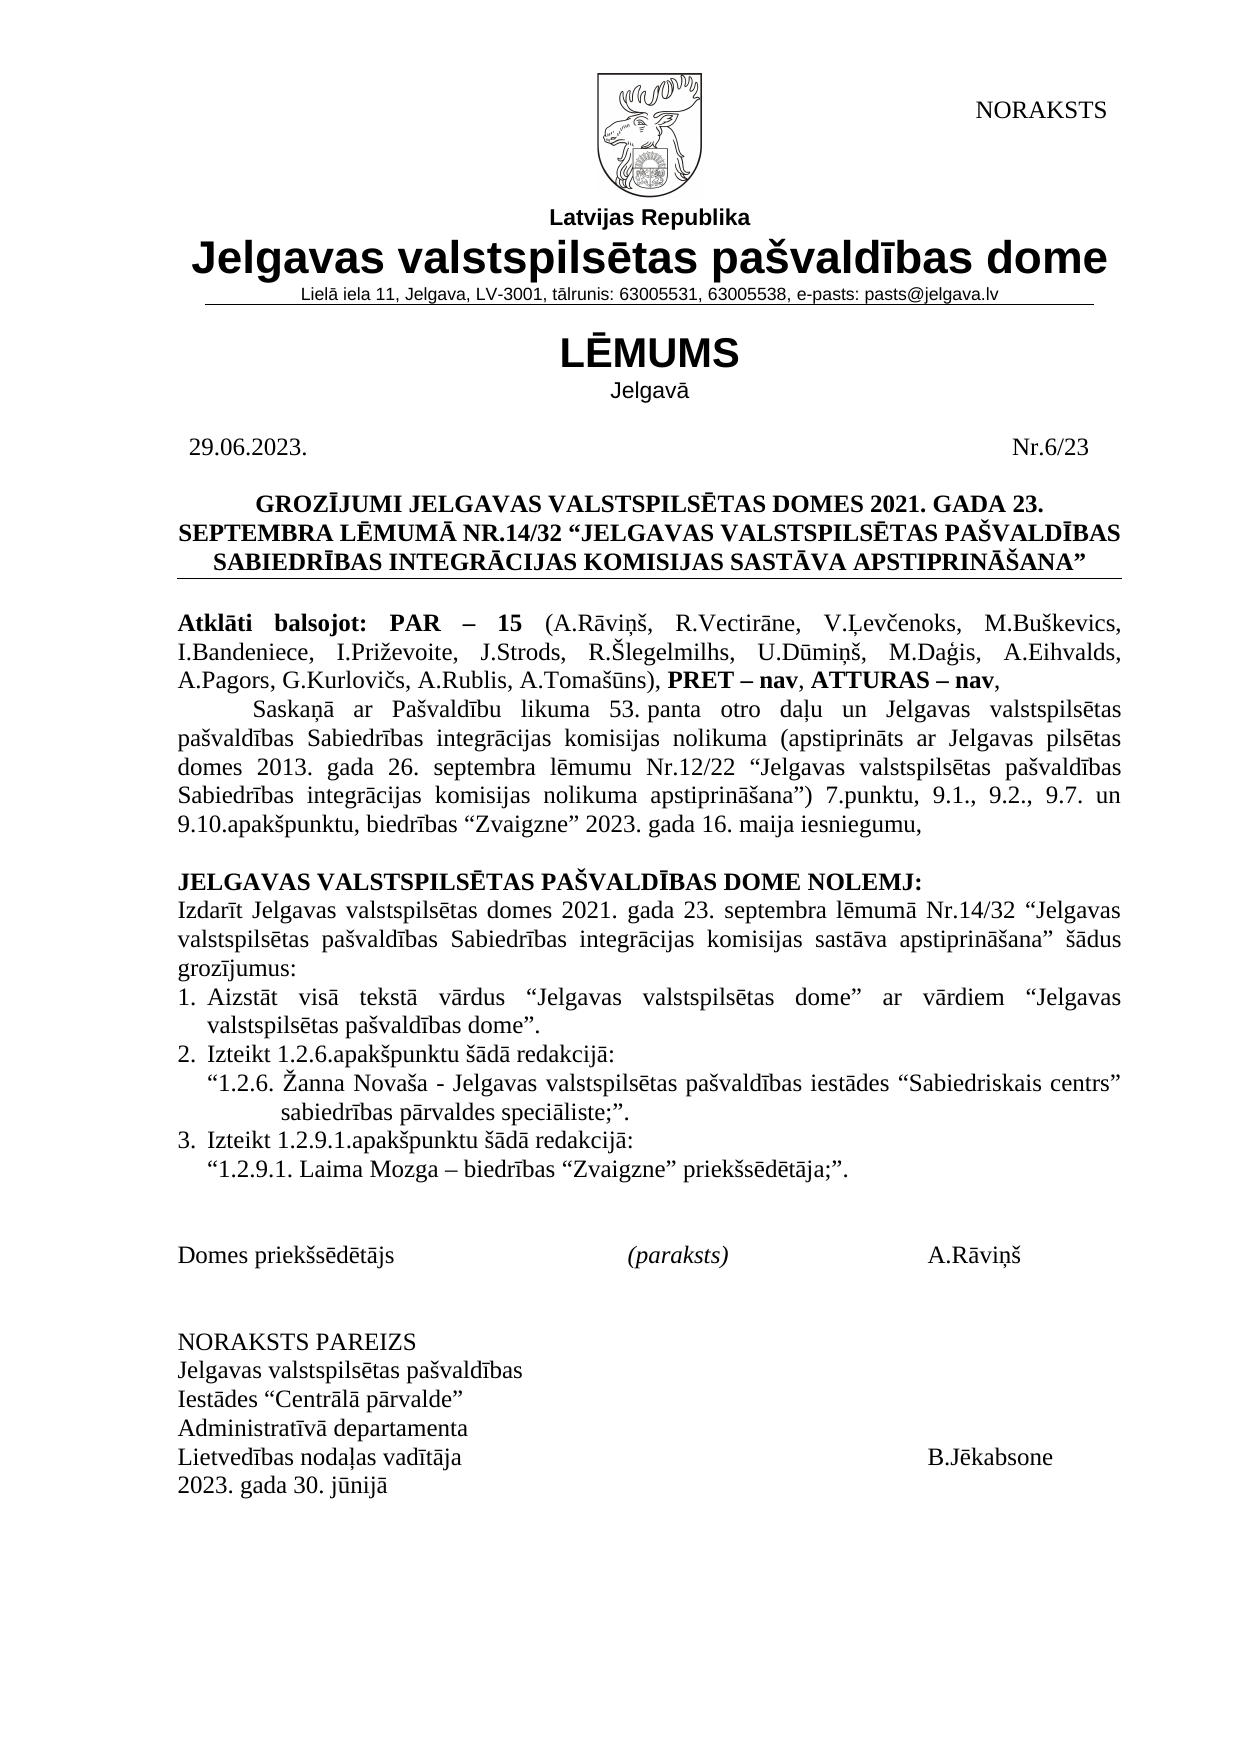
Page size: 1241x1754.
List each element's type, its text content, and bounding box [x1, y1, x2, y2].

text “1.2.9.1. Laima Mozga – biedrības “Zvaigzne” priekšsēdētāja;”. [207, 1154, 1122, 1183]
text Lietvedības nodaļas vadītāja B.Jēkabsone [177, 1442, 1122, 1471]
picture [597, 73, 702, 198]
text Izdarīt Jelgavas valstspilsētas domes 2021. gada 23. septembra lēmumā Nr.14/32 “Jelgavas valstspilsētas pašvaldības Sabiedrības integrācijas komisijas sastāva apstiprināšana” šādus grozījumus: [177, 896, 1122, 982]
text Jelgavas valstspilsētas pašvaldības [177, 1356, 1122, 1384]
text Iestādes “Centrālā pārvalde” [177, 1384, 1122, 1413]
text Administratīvā departamenta [177, 1413, 1122, 1442]
text NORAKSTS PAREIZS [177, 1327, 1122, 1356]
text 2023. gada 30. jūnijā [177, 1471, 1122, 1499]
table_header Nr.6/23 [1001, 432, 1119, 461]
list Izteikt 1.2.9.1.apakšpunktu šādā redakcijā: [177, 1126, 1122, 1154]
table_header 29.06.2023. [177, 432, 1001, 461]
list Izteikt 1.2.6.apakšpunktu šādā redakcijā: [177, 1039, 1122, 1068]
text Saskaņā ar Pašvaldību likuma 53. panta otro daļu un Jelgavas valstspilsētas pašvaldības Sabiedrības integrācijas komisijas nolikuma (apstiprināts ar Jelgavas pilsētas domes 2013. gada 26. septembra lēmumu Nr.12/22 “Jelgavas valstspilsētas pašvaldības Sabiedrības integrācijas komisijas nolikuma apstiprināšana”) 7.punktu, 9.1., 9.2., 9.7. un 9.10.apakšpunktu, biedrības “Zvaigzne” 2023. gada 16. maija iesniegumu, [177, 694, 1122, 838]
text JELGAVAS VALSTSPILSĒTAS PAŠVALDĪBAS DOME NOLEMJ: [177, 867, 1122, 896]
text “1.2.6. Žanna Novaša - Jelgavas valstspilsētas pašvaldības iestādes “Sabiedriskais centrs” sabiedrības pārvaldes speciāliste;”. [207, 1068, 1122, 1126]
text Atklāti balsojot: PAR – 15 (A.Rāviņš, R.Vectirāne, V.Ļevčenoks, M.Buškevics, I.Bandeniece, I.Priževoite, J.Strods, R.Šlegelmilhs, U.Dūmiņš, M.Daģis, A.Eihvalds, A.Pagors, G.Kurlovičs, A.Rublis, A.Tomašūns), PRET – nav, ATTURAS – nav, [177, 608, 1122, 694]
subtitle GROZĪJUMI JELGAVAS VALSTSPILSĒTAS DOMES 2021. GADA 23. SEPTEMBRA LĒMUMĀ NR.14/32 “JELGAVAS VALSTSPILSĒTAS PAŠVALDĪBAS SABIEDRĪBAS INTEGRĀCIJAS KOMISIJAS SASTĀVA APSTIPRINĀŠANA” [177, 489, 1122, 578]
text Domes priekšsēdētājs (paraksts) A.Rāviņš [177, 1241, 1122, 1269]
list Aizstāt visā tekstā vārdus “Jelgavas valstspilsētas dome” ar vārdiem “Jelgavas valstspilsētas pašvaldības dome”. [177, 982, 1122, 1039]
